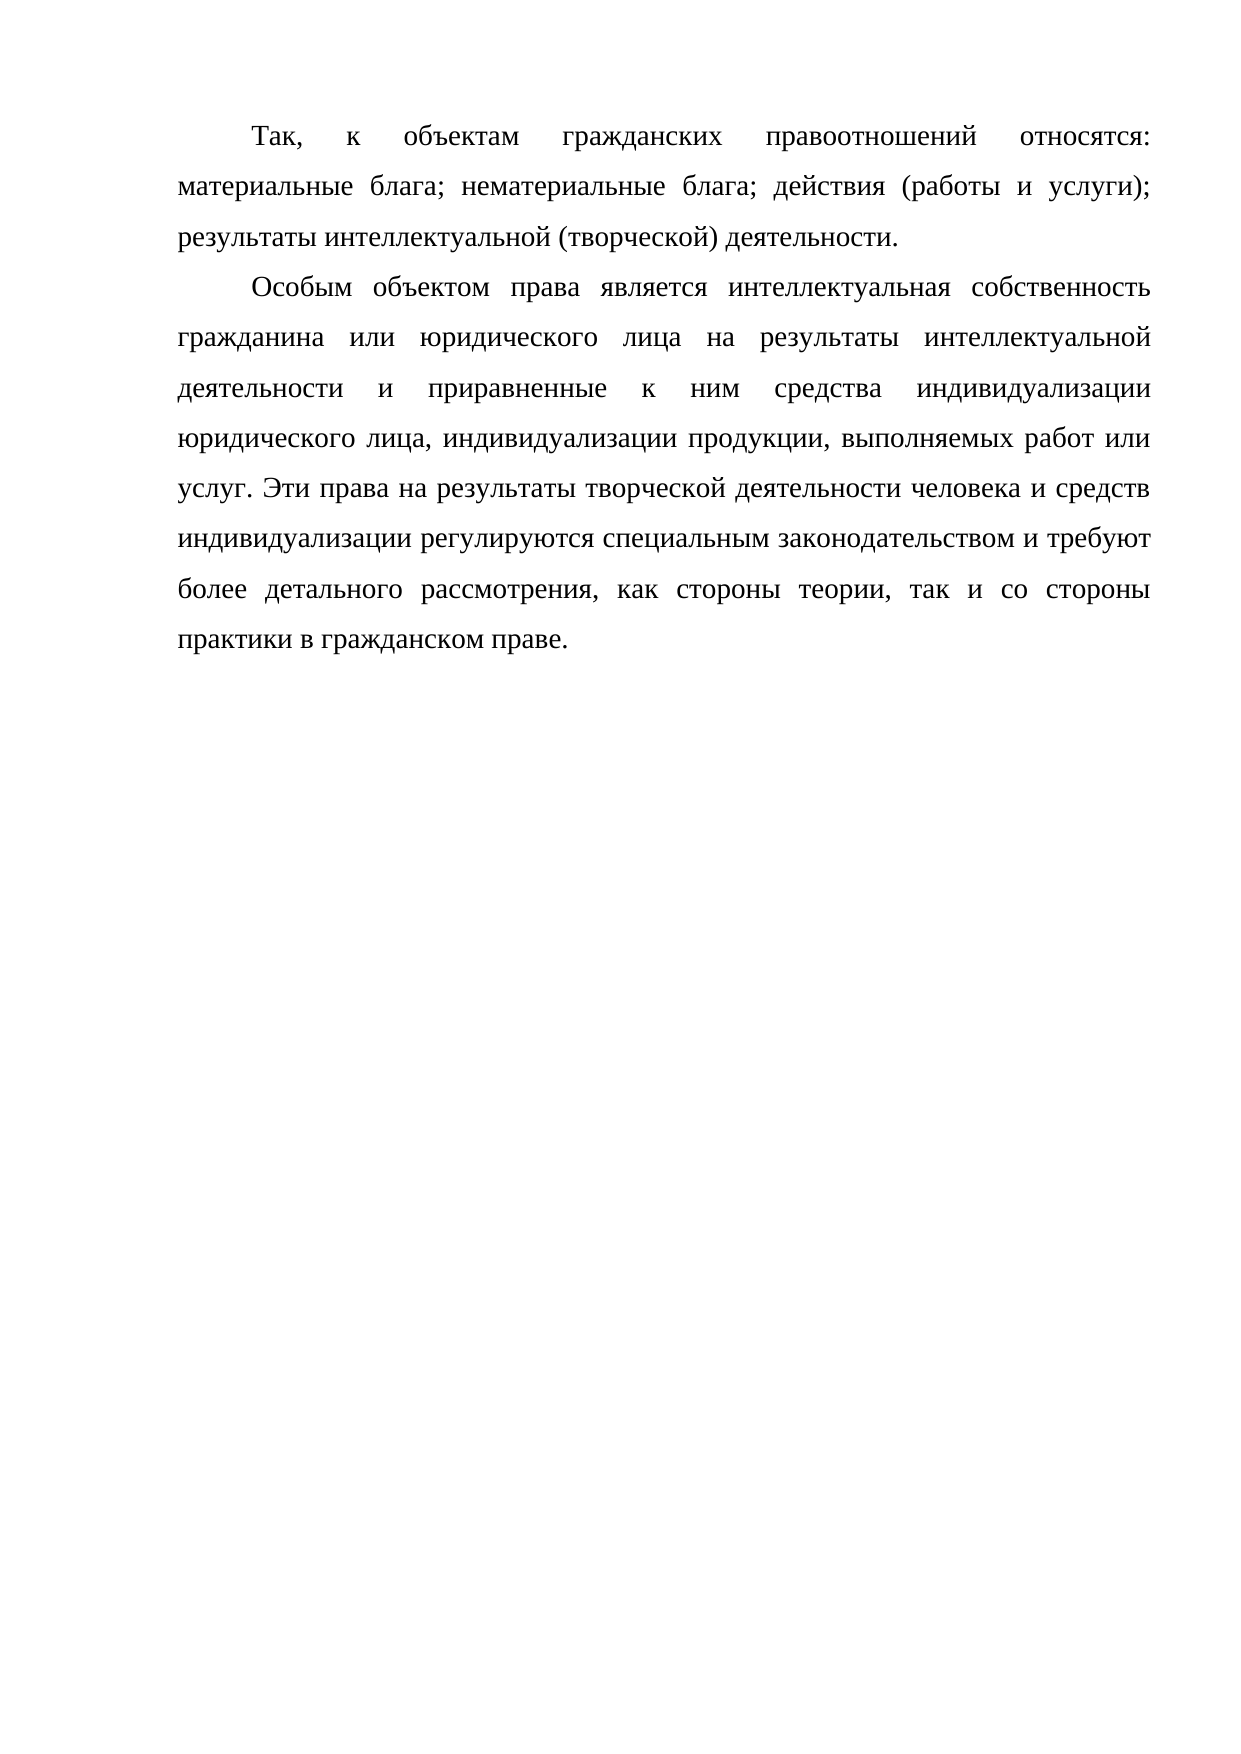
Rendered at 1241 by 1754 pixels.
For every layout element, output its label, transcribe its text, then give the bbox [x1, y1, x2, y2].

text Так, к объектам гражданских правоотношений относятся: материальные блага; нематериальные блага; действия (работы и услуги); результаты интеллектуальной (творческой) деятельности. [177, 118, 1152, 252]
text Особым объектом права является интеллектуальная собственность гражданина или юридического лица на результаты интеллектуальной деятельности и приравненные к ним средства индивидуализации юридического лица, индивидуализации продукции, выполняемых работ или услуг. Эти права на результаты творческой деятельности человека и средств индивидуализации регулируются специальным законодательством и требуют более детального рассмотрения, как стороны теории, так и со стороны практики в гражданском праве. [177, 269, 1152, 655]
